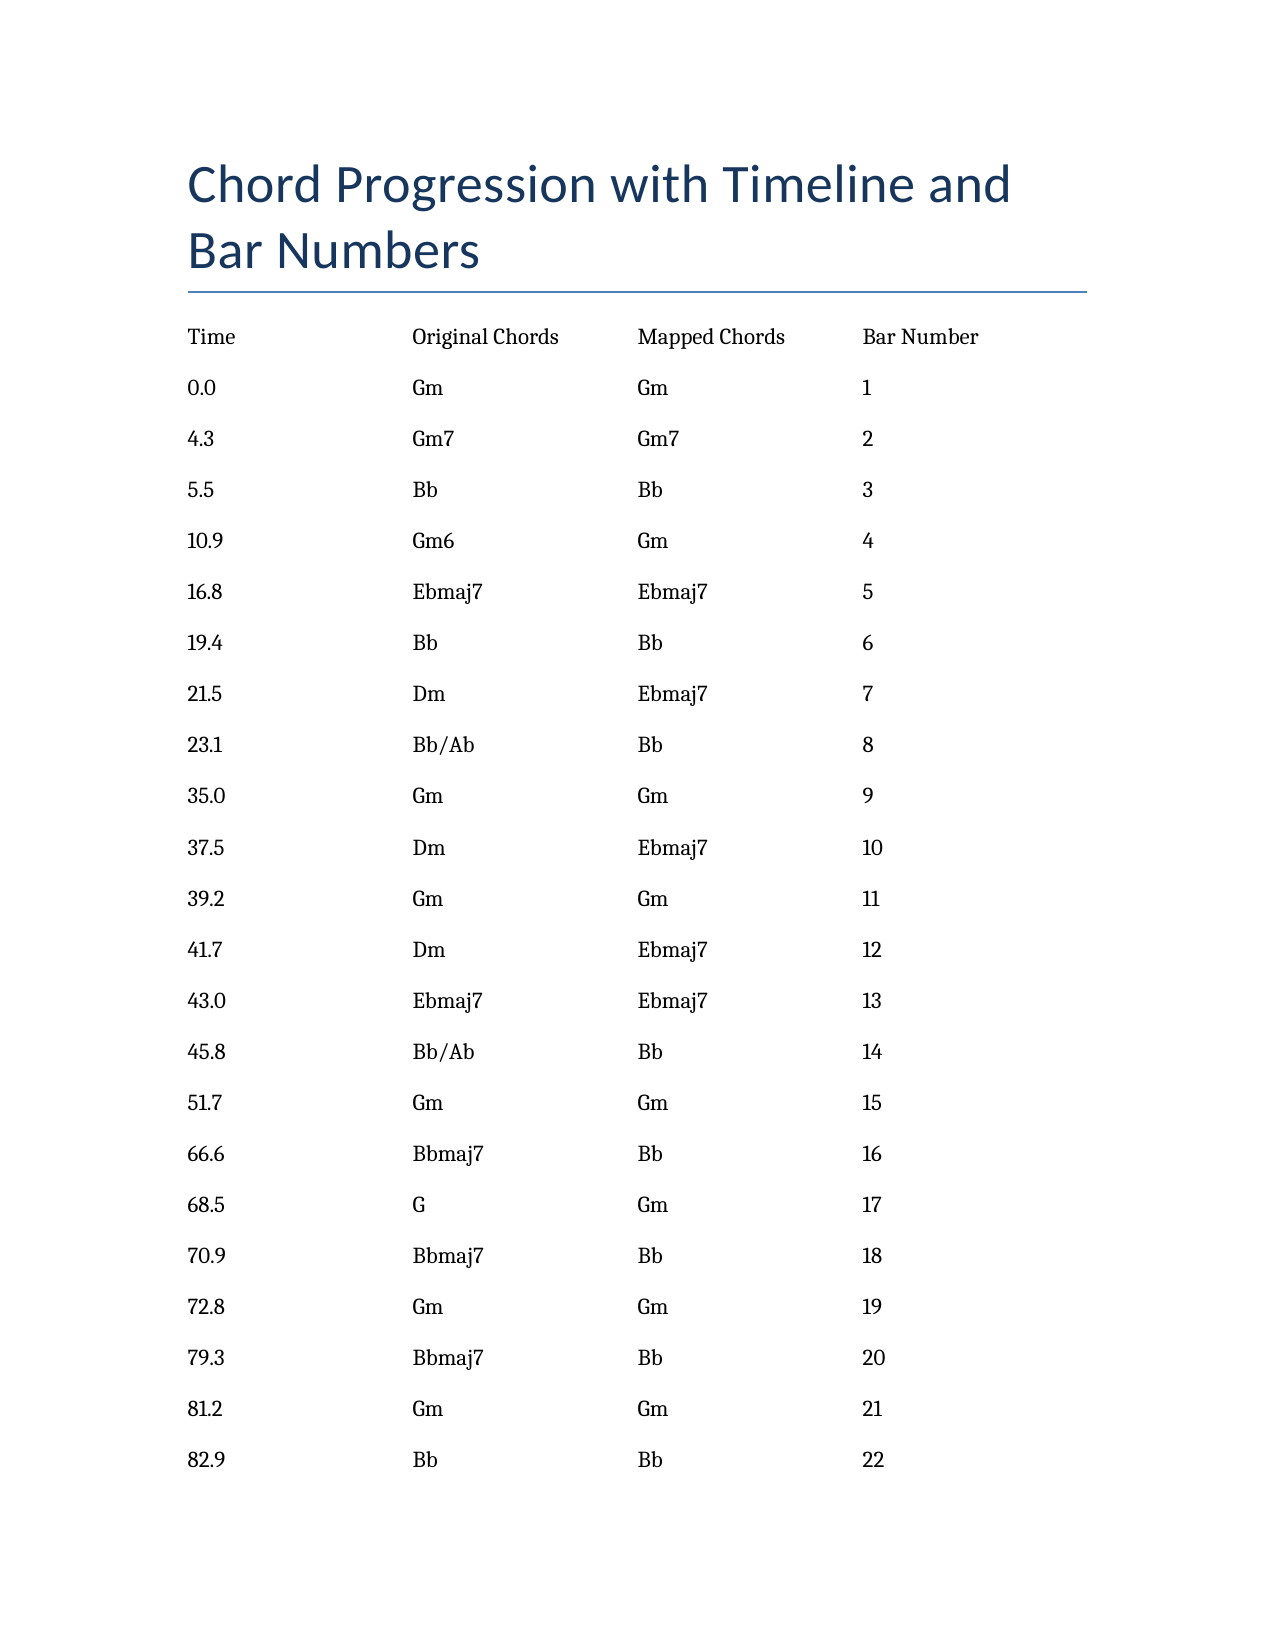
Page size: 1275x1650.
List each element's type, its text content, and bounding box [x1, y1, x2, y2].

table_cell Dm [401, 936, 626, 987]
table_cell 6 [851, 630, 1076, 681]
table_cell Bb [401, 630, 626, 681]
table_header Time [176, 324, 401, 375]
table_cell Ebmaj7 [401, 579, 626, 630]
table_cell G [401, 1192, 626, 1243]
table_cell 14 [851, 1039, 1076, 1089]
table_cell Ebmaj7 [626, 988, 851, 1038]
table_cell Bb [626, 1039, 851, 1089]
table_cell Gm7 [401, 426, 626, 477]
table_cell 2 [851, 426, 1076, 477]
table_cell Bb [626, 732, 851, 783]
table_cell Bb [626, 1345, 851, 1396]
table_cell 8 [851, 732, 1076, 783]
table_cell 79.3 [176, 1345, 401, 1396]
table_cell 66.6 [176, 1141, 401, 1192]
table_cell Dm [401, 834, 626, 885]
table_cell 1 [851, 375, 1076, 426]
table_cell Gm [401, 1294, 626, 1345]
table_cell 10 [851, 834, 1076, 885]
table_cell 51.7 [176, 1090, 401, 1141]
table_cell Bb [626, 1141, 851, 1192]
table_cell 23.1 [176, 732, 401, 783]
table_cell Bbmaj7 [401, 1141, 626, 1192]
table_cell Gm [626, 528, 851, 579]
table_cell Gm [401, 783, 626, 834]
table_cell Bb [401, 1447, 626, 1498]
table_cell Gm7 [626, 426, 851, 477]
table_cell 3 [851, 477, 1076, 528]
table_cell 68.5 [176, 1192, 401, 1243]
table_cell 35.0 [176, 783, 401, 834]
table_cell 17 [851, 1192, 1076, 1243]
table_cell 15 [851, 1090, 1076, 1141]
table_cell Gm [401, 375, 626, 426]
table_cell 82.9 [176, 1447, 401, 1498]
table_cell 4.3 [176, 426, 401, 477]
table_cell Bb [626, 1243, 851, 1294]
table_cell Bb [401, 477, 626, 528]
table_cell Bb [626, 477, 851, 528]
table_cell Gm [626, 885, 851, 936]
table_cell Gm [401, 885, 626, 936]
table_cell Dm [401, 681, 626, 732]
table_cell Ebmaj7 [626, 681, 851, 732]
table_cell Bb/Ab [401, 1039, 626, 1089]
table_cell Bb/Ab [401, 732, 626, 783]
table_header Bar Number [851, 324, 1076, 375]
table_cell Ebmaj7 [626, 834, 851, 885]
table_cell Gm [626, 783, 851, 834]
table_cell 5 [851, 579, 1076, 630]
table_cell 5.5 [176, 477, 401, 528]
table_cell 19 [851, 1294, 1076, 1345]
table_cell 19.4 [176, 630, 401, 681]
table_cell 16 [851, 1141, 1076, 1192]
table_cell Gm [626, 375, 851, 426]
table_cell 18 [851, 1243, 1076, 1294]
table_cell 9 [851, 783, 1076, 834]
table_cell 20 [851, 1345, 1076, 1396]
table_cell 13 [851, 988, 1076, 1038]
table_cell 0.0 [176, 375, 401, 426]
table_cell Bbmaj7 [401, 1243, 626, 1294]
table_cell 21.5 [176, 681, 401, 732]
table_cell 45.8 [176, 1039, 401, 1089]
table_cell 72.8 [176, 1294, 401, 1345]
table_cell 21 [851, 1396, 1076, 1447]
table_cell Gm [626, 1090, 851, 1141]
table_cell 41.7 [176, 936, 401, 987]
table_cell Gm6 [401, 528, 626, 579]
table_header Mapped Chords [626, 324, 851, 375]
table_cell Gm [401, 1090, 626, 1141]
table_cell Ebmaj7 [401, 988, 626, 1038]
table_cell 81.2 [176, 1396, 401, 1447]
table_cell 12 [851, 936, 1076, 987]
table_cell Bbmaj7 [401, 1345, 626, 1396]
table_cell 22 [851, 1447, 1076, 1498]
table_cell 70.9 [176, 1243, 401, 1294]
title Chord Progression with Timeline and Bar Numbers [187, 150, 1087, 293]
table_cell 16.8 [176, 579, 401, 630]
table_cell Bb [626, 630, 851, 681]
table_cell 39.2 [176, 885, 401, 936]
table_header Original Chords [401, 324, 626, 375]
table_cell 43.0 [176, 988, 401, 1038]
table_cell Gm [626, 1396, 851, 1447]
table_cell 37.5 [176, 834, 401, 885]
table_cell 10.9 [176, 528, 401, 579]
table_cell 11 [851, 885, 1076, 936]
table_cell Ebmaj7 [626, 936, 851, 987]
table_cell 4 [851, 528, 1076, 579]
table_cell Ebmaj7 [626, 579, 851, 630]
table_cell Gm [401, 1396, 626, 1447]
table_cell Gm [626, 1192, 851, 1243]
table_cell Bb [626, 1447, 851, 1498]
table_cell Gm [626, 1294, 851, 1345]
table_cell 7 [851, 681, 1076, 732]
